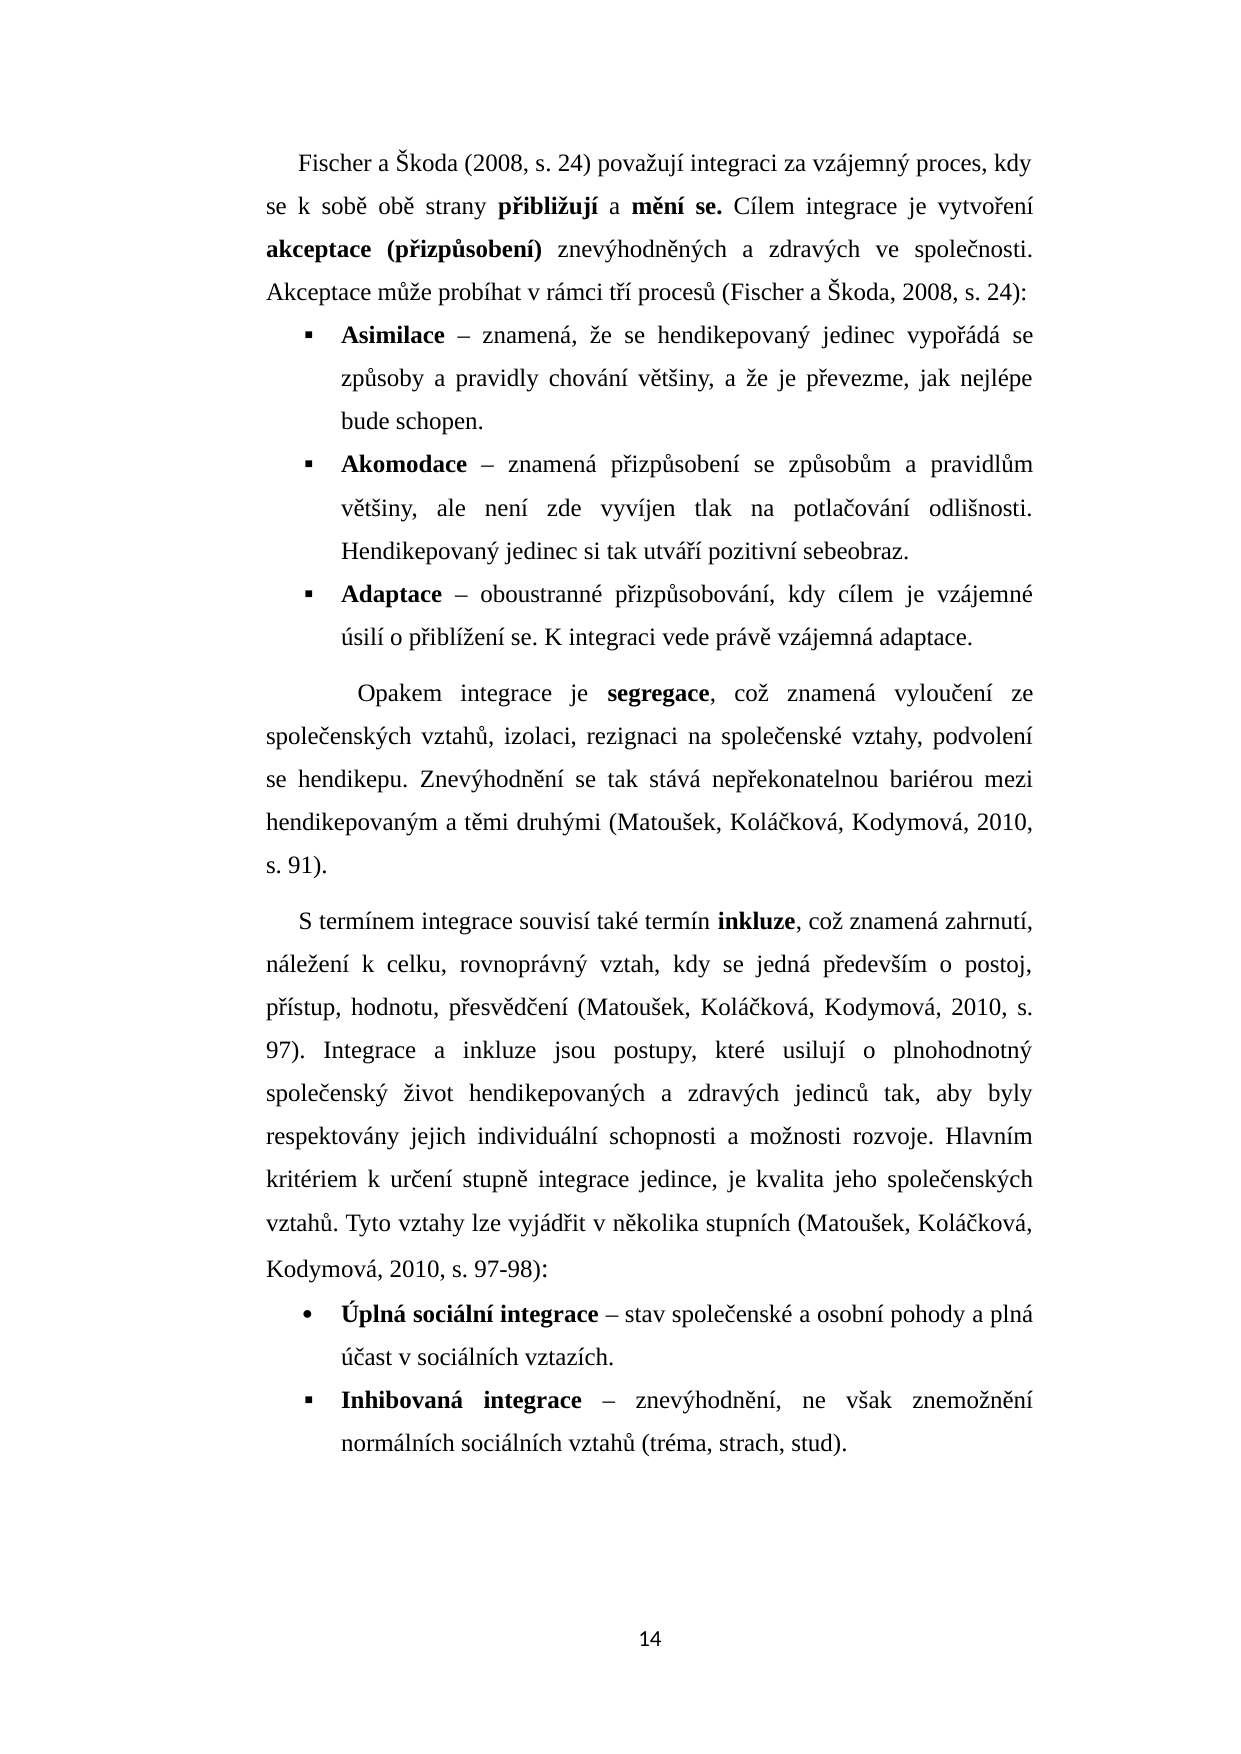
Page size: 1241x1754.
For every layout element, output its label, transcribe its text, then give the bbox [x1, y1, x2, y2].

list Akomodace – znamená přizpůsobení se způsobům a pravidlům většiny, ale není zde vyvíjen tlak na potlačování odlišnosti. Hendikepovaný jedinec si tak utváří pozitivní sebeobraz. [303, 449, 1033, 564]
list Inhibovaná integrace – znevýhodnění, ne však znemožnění normálních sociálních vztahů (tréma, strach, stud). [303, 1385, 1033, 1457]
text S termínem integrace souvisí také termín inkluze, což znamená zahrnutí, náležení k celku, rovnoprávný vztah, kdy se jedná především o postoj, přístup, hodnotu, přesvědčení (Matoušek, Koláčková, Kodymová, 2010, s. 97). Integrace a inkluze jsou postupy, které usilují o plnohodnotný společenský život hendikepovaných a zdravých jedinců tak, aby byly respektovány jejich individuální schopnosti a možnosti rozvoje. Hlavním kritériem k určení stupně integrace jedince, je kvalita jeho společenských vztahů. Tyto vztahy lze vyjádřit v několika stupních (Matoušek, Koláčková, Kodymová, 2010, s. 97-98): [266, 906, 1033, 1283]
list Asimilace – znamená, že se hendikepovaný jedinec vypořádá se způsoby a pravidly chování většiny, a že je převezme, jak nejlépe bude schopen. [303, 320, 1033, 435]
text Opakem integrace je segregace, což znamená vyloučení ze společenských vztahů, izolaci, rezignaci na společenské vztahy, podvolení se hendikepu. Znevýhodnění se tak stává nepřekonatelnou bariérou mezi hendikepovaným a těmi druhými (Matoušek, Koláčková, Kodymová, 2010, s. 91). [266, 678, 1033, 879]
text Fischer a Škoda (2008, s. 24) považují integraci za vzájemný proces, kdy se k sobě obě strany přibližují a mění se. Cílem integrace je vytvoření akceptace (přizpůsobení) znevýhodněných a zdravých ve společnosti. Akceptace může probíhat v rámci tří procesů (Fischer a Škoda, 2008, s. 24): [266, 148, 1033, 306]
list Adaptace – oboustranné přizpůsobování, kdy cílem je vzájemné úsilí o přiblížení se. K integraci vede právě vzájemná adaptace. [303, 579, 1033, 651]
list Úplná sociální integrace – stav společenské a osobní pohody a plná účast v sociálních vztazích. [303, 1299, 1033, 1371]
